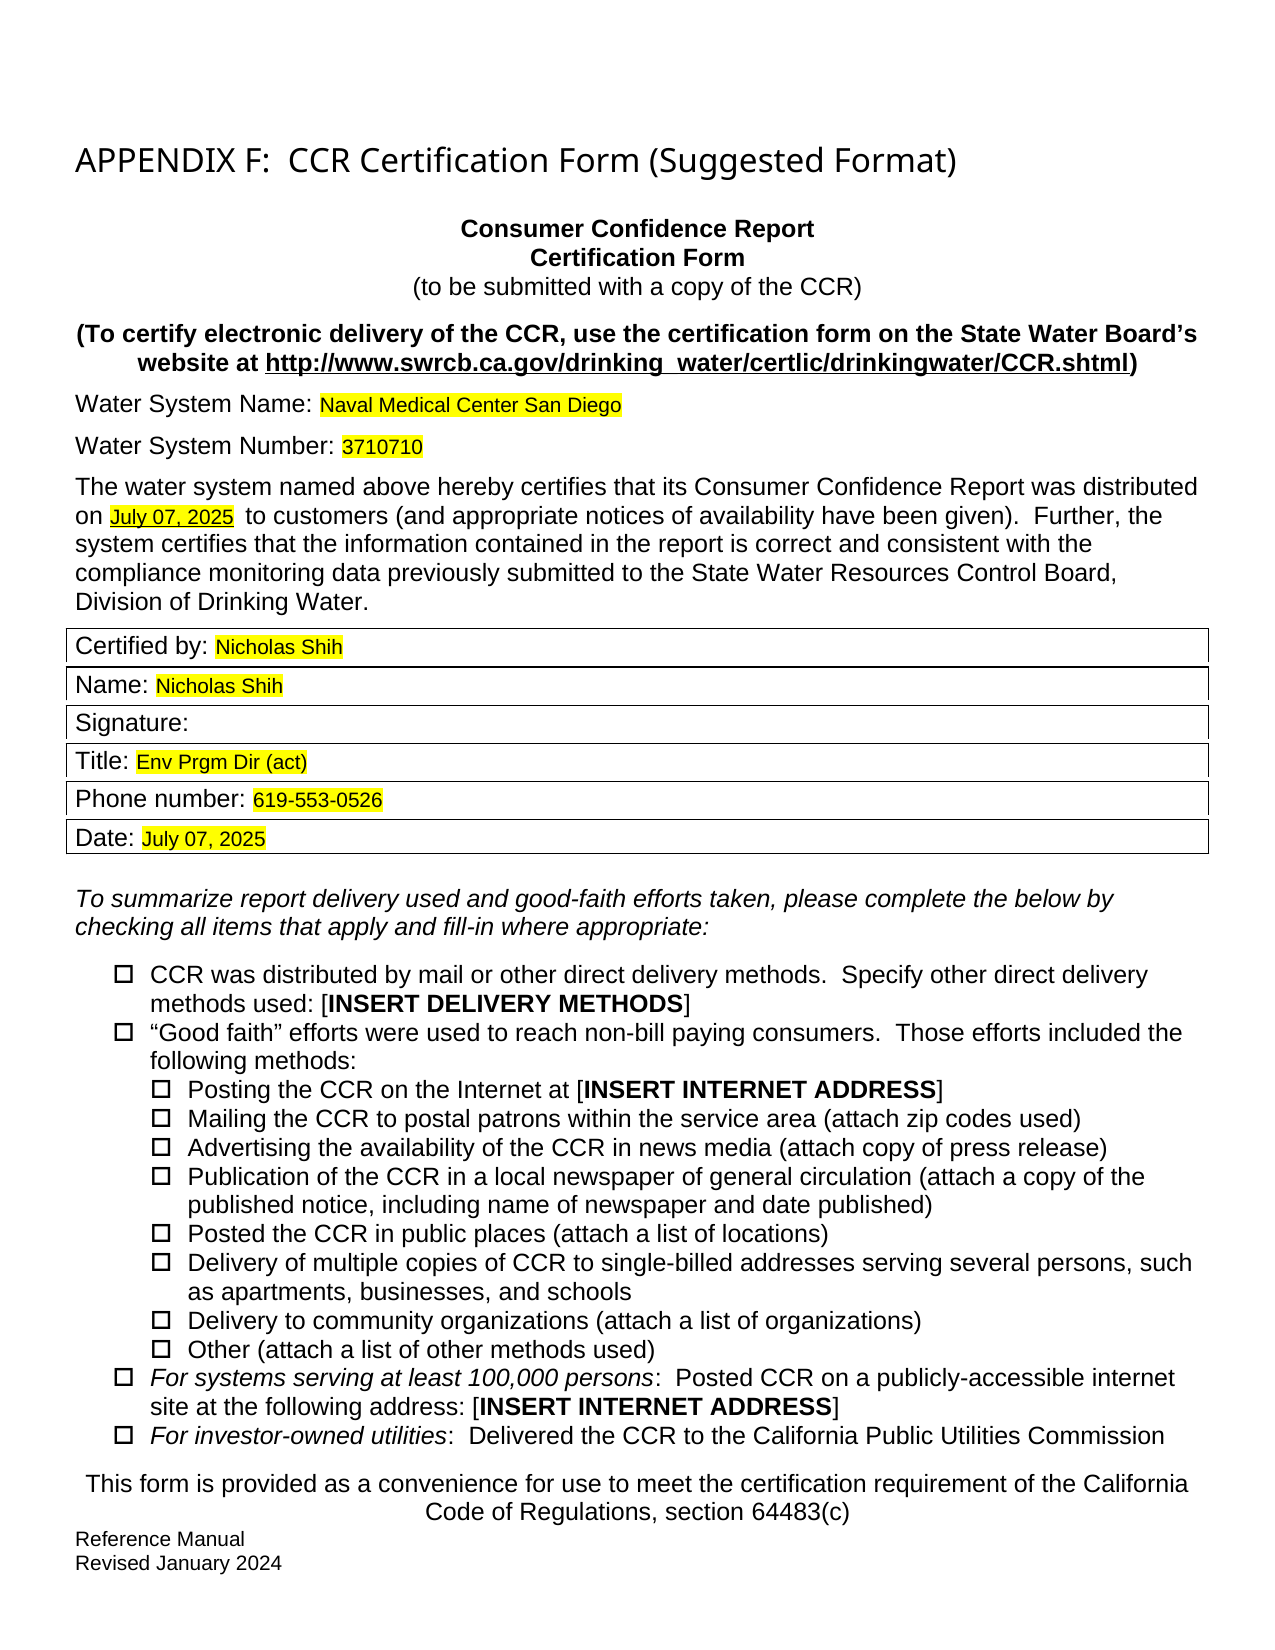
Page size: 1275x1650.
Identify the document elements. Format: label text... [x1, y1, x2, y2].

list Delivery to community organizations (attach a list of organizations) [150, 1306, 1200, 1334]
text (To certify electronic delivery of the CCR, use the certification form on the State Water Board’s website at http://www.swrcb.ca.gov/drinking_water/certlic/drinkingwater/CCR.shtml) [75, 319, 1200, 377]
text Title: Env Prgm Dir (act) [67, 744, 1208, 777]
text This form is provided as a convenience for use to meet the certification requirement of the California Code of Regulations, section 64483(c) [75, 1469, 1200, 1526]
list Posted the CCR in public places (attach a list of locations) [150, 1219, 1200, 1248]
text Consumer Confidence Report [75, 214, 1200, 243]
text The water system named above hereby certifies that its Consumer Confidence Report was distributed on July 07, 2025 to customers (and appropriate notices of availability have been given). Further, the system certifies that the information contained in the report is correct and consistent with the compliance monitoring data previously submitted to the State Water Resources Control Board, Division of Drinking Water. [75, 472, 1200, 616]
text (to be submitted with a copy of the CCR) [75, 272, 1200, 301]
list Delivery of multiple copies of CCR to single-billed addresses serving several persons, such as apartments, businesses, and schools [150, 1248, 1200, 1306]
list CCR was distributed by mail or other direct delivery methods. Specify other direct delivery methods used: [INSERT DELIVERY METHODS] [112, 960, 1200, 1017]
list Posting the CCR on the Internet at [INSERT INTERNET ADDRESS] [150, 1075, 1200, 1104]
list “Good faith” efforts were used to reach non-bill paying consumers. Those efforts included the following methods: [112, 1017, 1200, 1075]
list For investor-owned utilities: Delivered the CCR to the California Public Utilities Commission [112, 1421, 1200, 1450]
text Date: July 07, 2025 [67, 820, 1208, 853]
subtitle APPENDIX F: CCR Certification Form (Suggested Format) [75, 137, 1200, 182]
text To summarize report delivery used and good-faith efforts taken, please complete the below by checking all items that apply and fill-in where appropriate: [75, 884, 1200, 941]
list Mailing the CCR to postal patrons within the service area (attach zip codes used) [150, 1104, 1200, 1133]
list Other (attach a list of other methods used) [150, 1334, 1200, 1363]
list For systems serving at least 100,000 persons: Posted CCR on a publicly-accessible internet site at the following address: [INSERT INTERNET ADDRESS] [112, 1363, 1200, 1421]
list Publication of the CCR in a local newspaper of general circulation (attach a copy of the published notice, including name of newspaper and date published) [150, 1162, 1200, 1219]
text Water System Name: Naval Medical Center San Diego [75, 389, 1200, 418]
text Signature: [67, 706, 1208, 739]
list Advertising the availability of the CCR in news media (attach copy of press release) [150, 1133, 1200, 1162]
text Phone number: 619-553-0526 [67, 782, 1208, 815]
text Water System Number: 3710710 [75, 431, 1200, 459]
text Certified by: Nicholas Shih [67, 629, 1208, 662]
text Name: Nicholas Shih [67, 668, 1208, 700]
text Certification Form [75, 243, 1200, 272]
